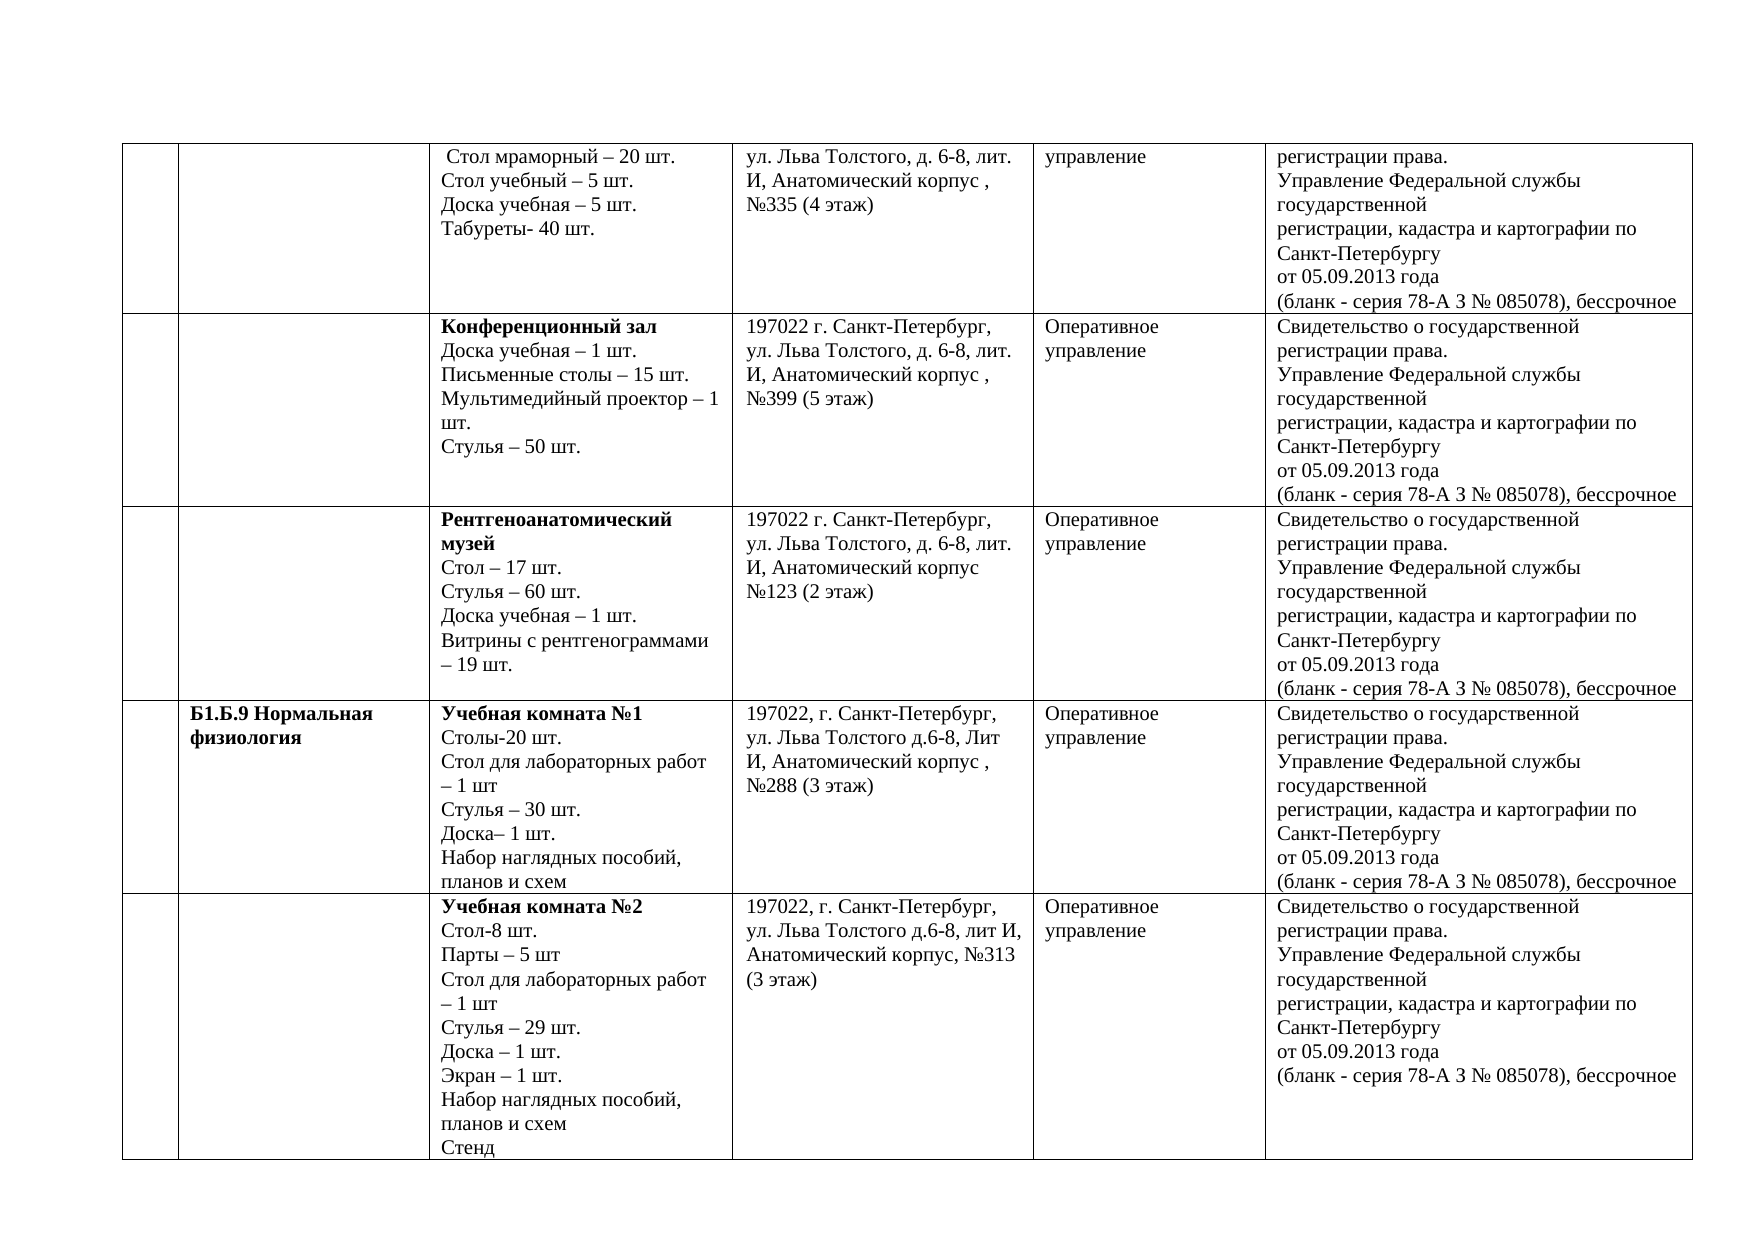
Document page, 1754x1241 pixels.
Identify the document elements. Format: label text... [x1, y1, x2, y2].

table_cell [179, 507, 429, 700]
table_cell [123, 314, 178, 506]
table_cell [123, 144, 178, 313]
table_cell Конференционный зал Доска учебная – 1 шт. Письменные столы – 15 шт. Мультимедийный проектор – 1 шт. Стулья – 50 шт. [430, 314, 732, 506]
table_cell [1266, 144, 1692, 313]
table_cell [733, 144, 1033, 313]
table_cell Оперативное управление [1034, 507, 1265, 700]
table_cell 197022 г. Санкт-Петербург, ул. Льва Толстого, д. 6-8, лит. И, Анатомический корпус , №399 (5 этаж) [733, 314, 1033, 506]
table_cell [179, 894, 429, 1159]
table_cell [1034, 894, 1265, 1159]
table_cell 197022, г. Санкт-Петербург, ул. Льва Толстого д.6-8, Лит И, Анатомический корпус , №288 (3 этаж) [733, 701, 1033, 893]
table_cell Рентгеноанатомический музей Стол – 17 шт. Стулья – 60 шт. Доска учебная – 1 шт. Витрины с рентгенограммами – 19 шт. [430, 507, 732, 700]
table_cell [1034, 144, 1265, 313]
table_cell Оперативное управление [1034, 314, 1265, 506]
table_cell Б1.Б.9 Нормальная физиология [179, 701, 429, 893]
table_cell Оперативное управление [1034, 701, 1265, 893]
table_cell [179, 314, 429, 506]
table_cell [430, 144, 732, 313]
table_cell 197022, г. Санкт-Петербург, ул. Льва Толстого д.6-8, лит И, Анатомический корпус, №313 (3 этаж) [733, 894, 1033, 1159]
table_cell [123, 894, 178, 1159]
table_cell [1266, 894, 1692, 1159]
table_cell Учебная комната №2 Стол-8 шт. Парты – 5 шт Стол для лабораторных работ – 1 шт Стулья – 29 шт. Доска – 1 шт. Экран – 1 шт. Набор наглядных пособий, планов и схем Стенд [430, 894, 732, 1159]
table_cell [123, 507, 178, 700]
table_cell Учебная комната №1 Столы-20 шт. Стол для лабораторных работ – 1 шт Стулья – 30 шт. Доска– 1 шт. Набор наглядных пособий, планов и схем [430, 701, 732, 893]
table_cell [179, 144, 429, 313]
table_cell [123, 701, 178, 893]
table_cell 197022 г. Санкт-Петербург, ул. Льва Толстого, д. 6-8, лит. И, Анатомический корпус №123 (2 этаж) [733, 507, 1033, 700]
